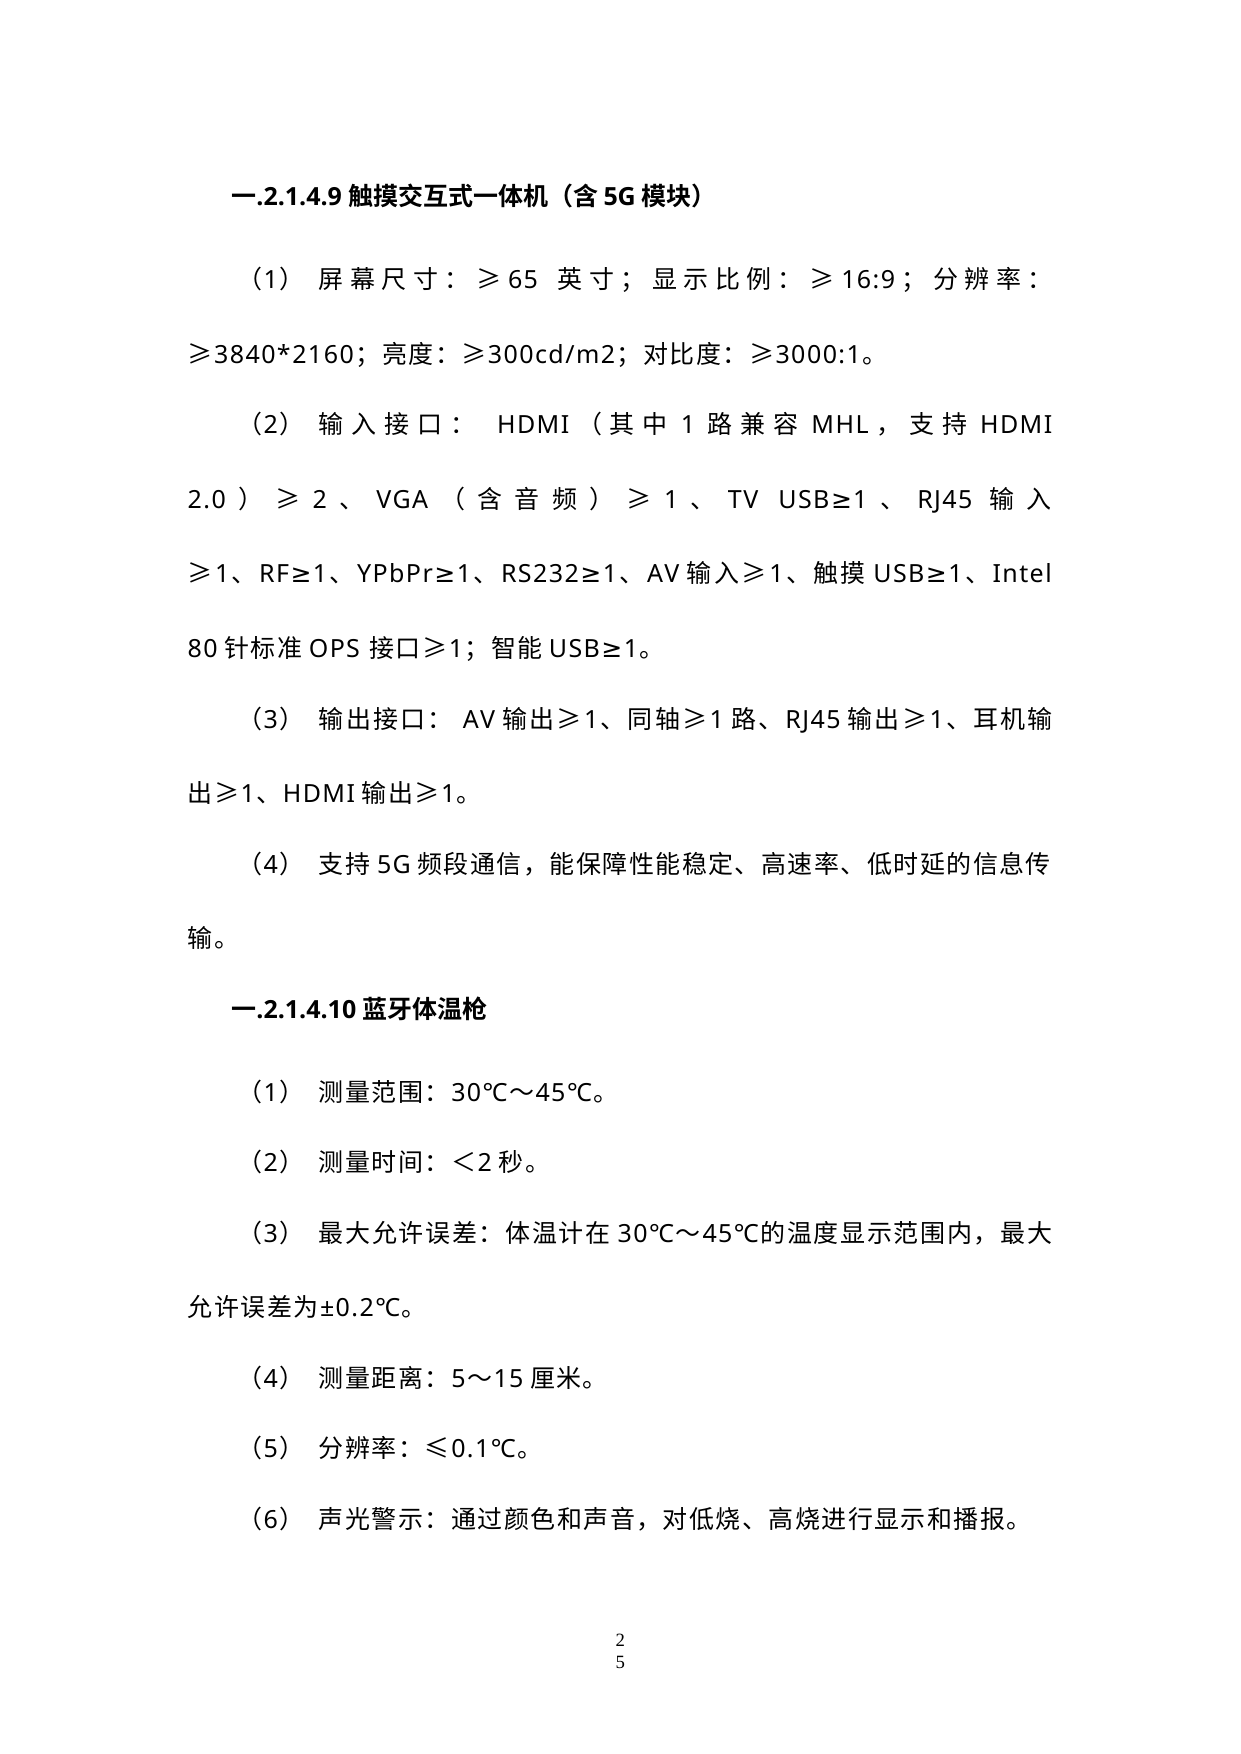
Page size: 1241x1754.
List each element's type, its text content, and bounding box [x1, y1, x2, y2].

list 测量距离：5～15厘米。 [187, 1344, 1053, 1409]
list 支持5G频段通信，能保障性能稳定、高速率、低时延的信息传输。 [187, 830, 1053, 969]
list 声光警示：通过颜色和声音，对低烧、高烧进行显示和播报。 [187, 1485, 1053, 1550]
subtitle 触摸交互式一体机（含5G模块） [187, 162, 1053, 227]
subtitle 蓝牙体温枪 [187, 975, 1053, 1040]
list 屏幕尺寸：≥65 英寸；显示比例：≥16:9；分辨率：≥3840*2160；亮度：≥300cd/m2；对比度：≥3000:1。 [187, 245, 1053, 385]
list 测量时间：＜2秒。 [187, 1128, 1053, 1193]
list 输入接口： HDMI（其中1路兼容MHL，支持HDMI 2.0）≥2、VGA（含音频）≥1、TV USB≥1、RJ45输入≥1、RF≥1、YPbPr≥1、RS232≥1、AV输入≥1、触摸USB≥1、Intel 80针标准OPS 接口≥1；智能USB≥1。 [187, 390, 1053, 679]
list 输出接口： AV输出≥1、同轴≥1路、RJ45输出≥1、耳机输出≥1、HDMI输出≥1。 [187, 685, 1053, 824]
list 测量范围：30℃～45℃。 [187, 1058, 1053, 1123]
list 分辨率：≤0.1℃。 [187, 1414, 1053, 1479]
list 最大允许误差：体温计在30℃～45℃的温度显示范围内，最大允许误差为±0.2℃。 [187, 1199, 1053, 1338]
